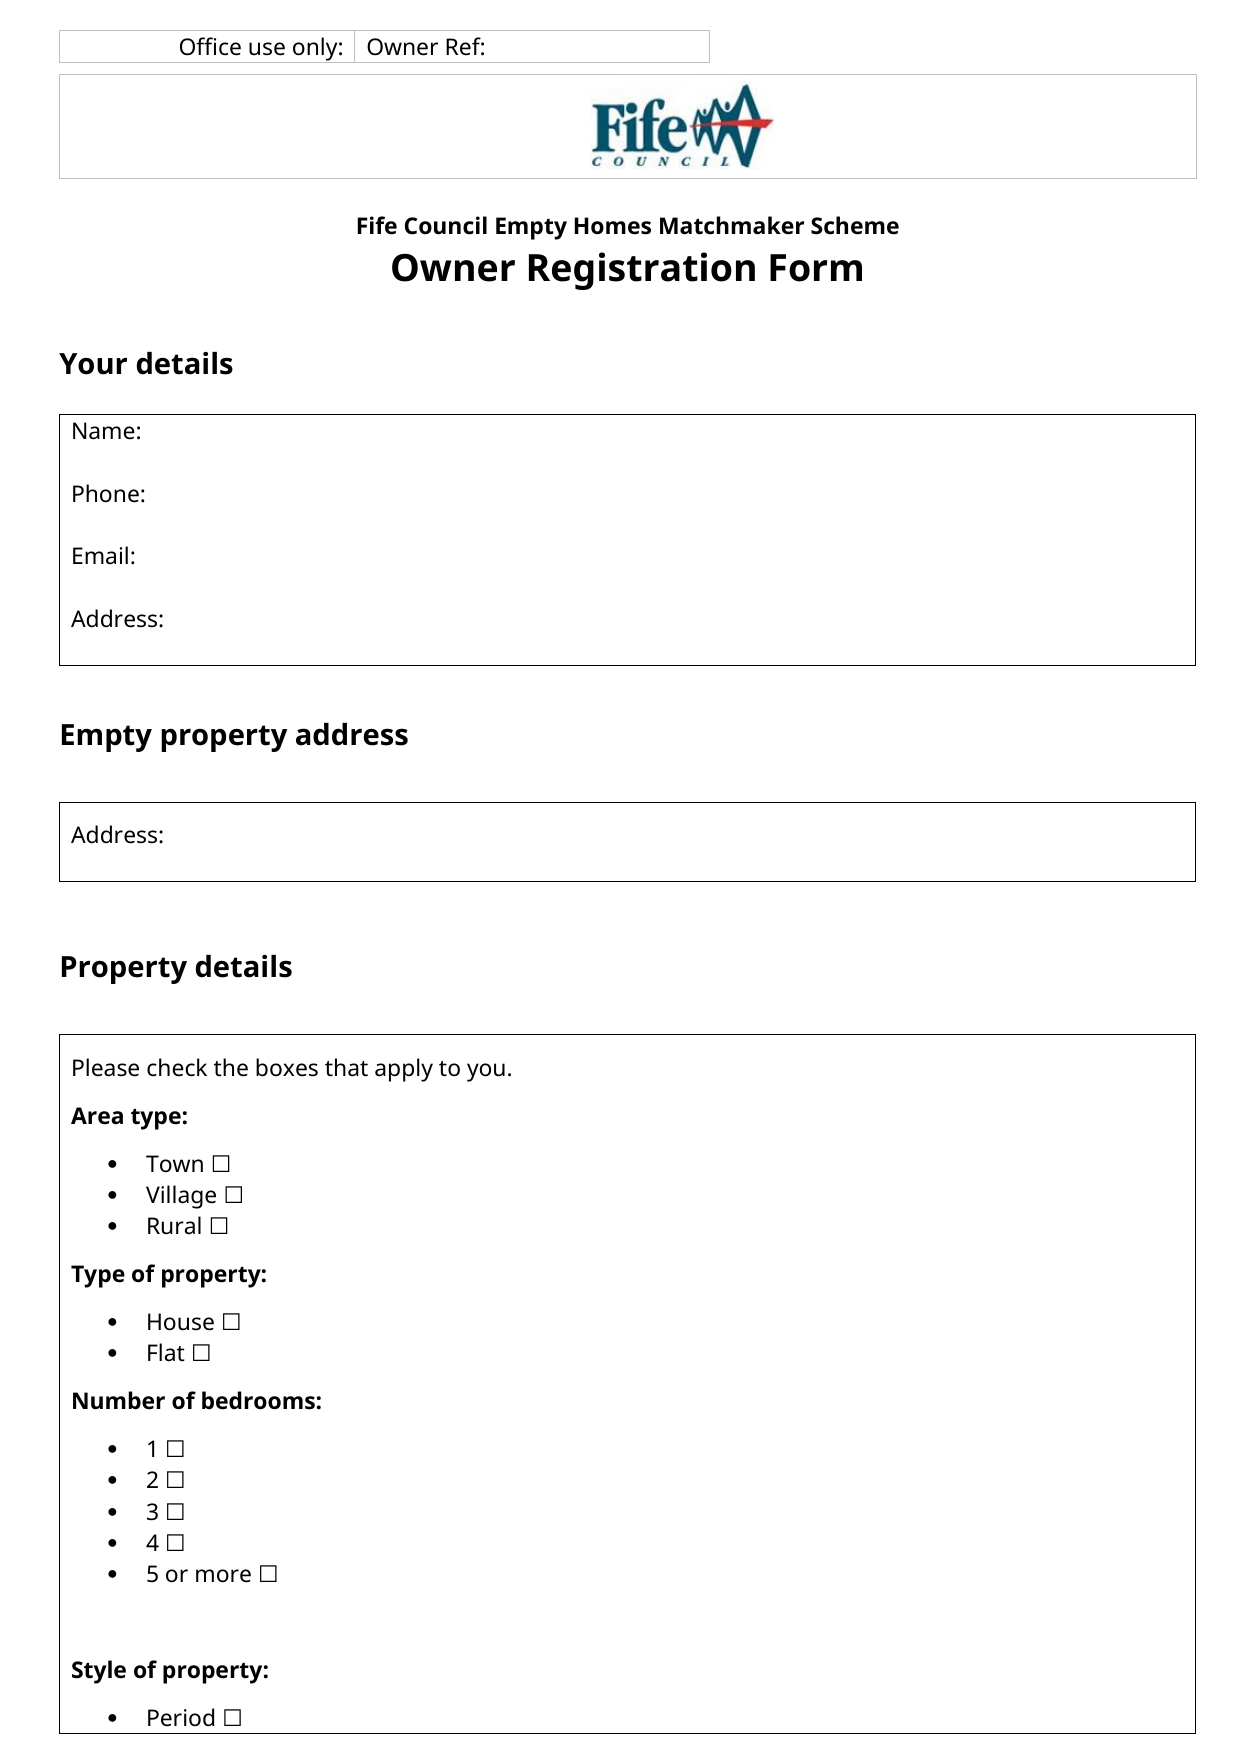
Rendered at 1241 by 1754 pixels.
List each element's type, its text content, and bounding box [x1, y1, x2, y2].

text Fife Council Empty Homes Matchmaker Scheme [59, 210, 1196, 241]
table_header Name: Phone: Email: Address: [60, 415, 1195, 665]
text Empty property address [59, 714, 1196, 754]
table_header [60, 75, 1196, 177]
table_header Owner Ref: [355, 31, 709, 62]
text Property details [59, 947, 1196, 986]
table_header Address: [60, 803, 1195, 881]
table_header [60, 1035, 1195, 1733]
picture [590, 75, 775, 169]
text Your details [59, 343, 1196, 383]
text Owner Registration Form [59, 241, 1196, 292]
table_header Office use only: [60, 31, 354, 62]
